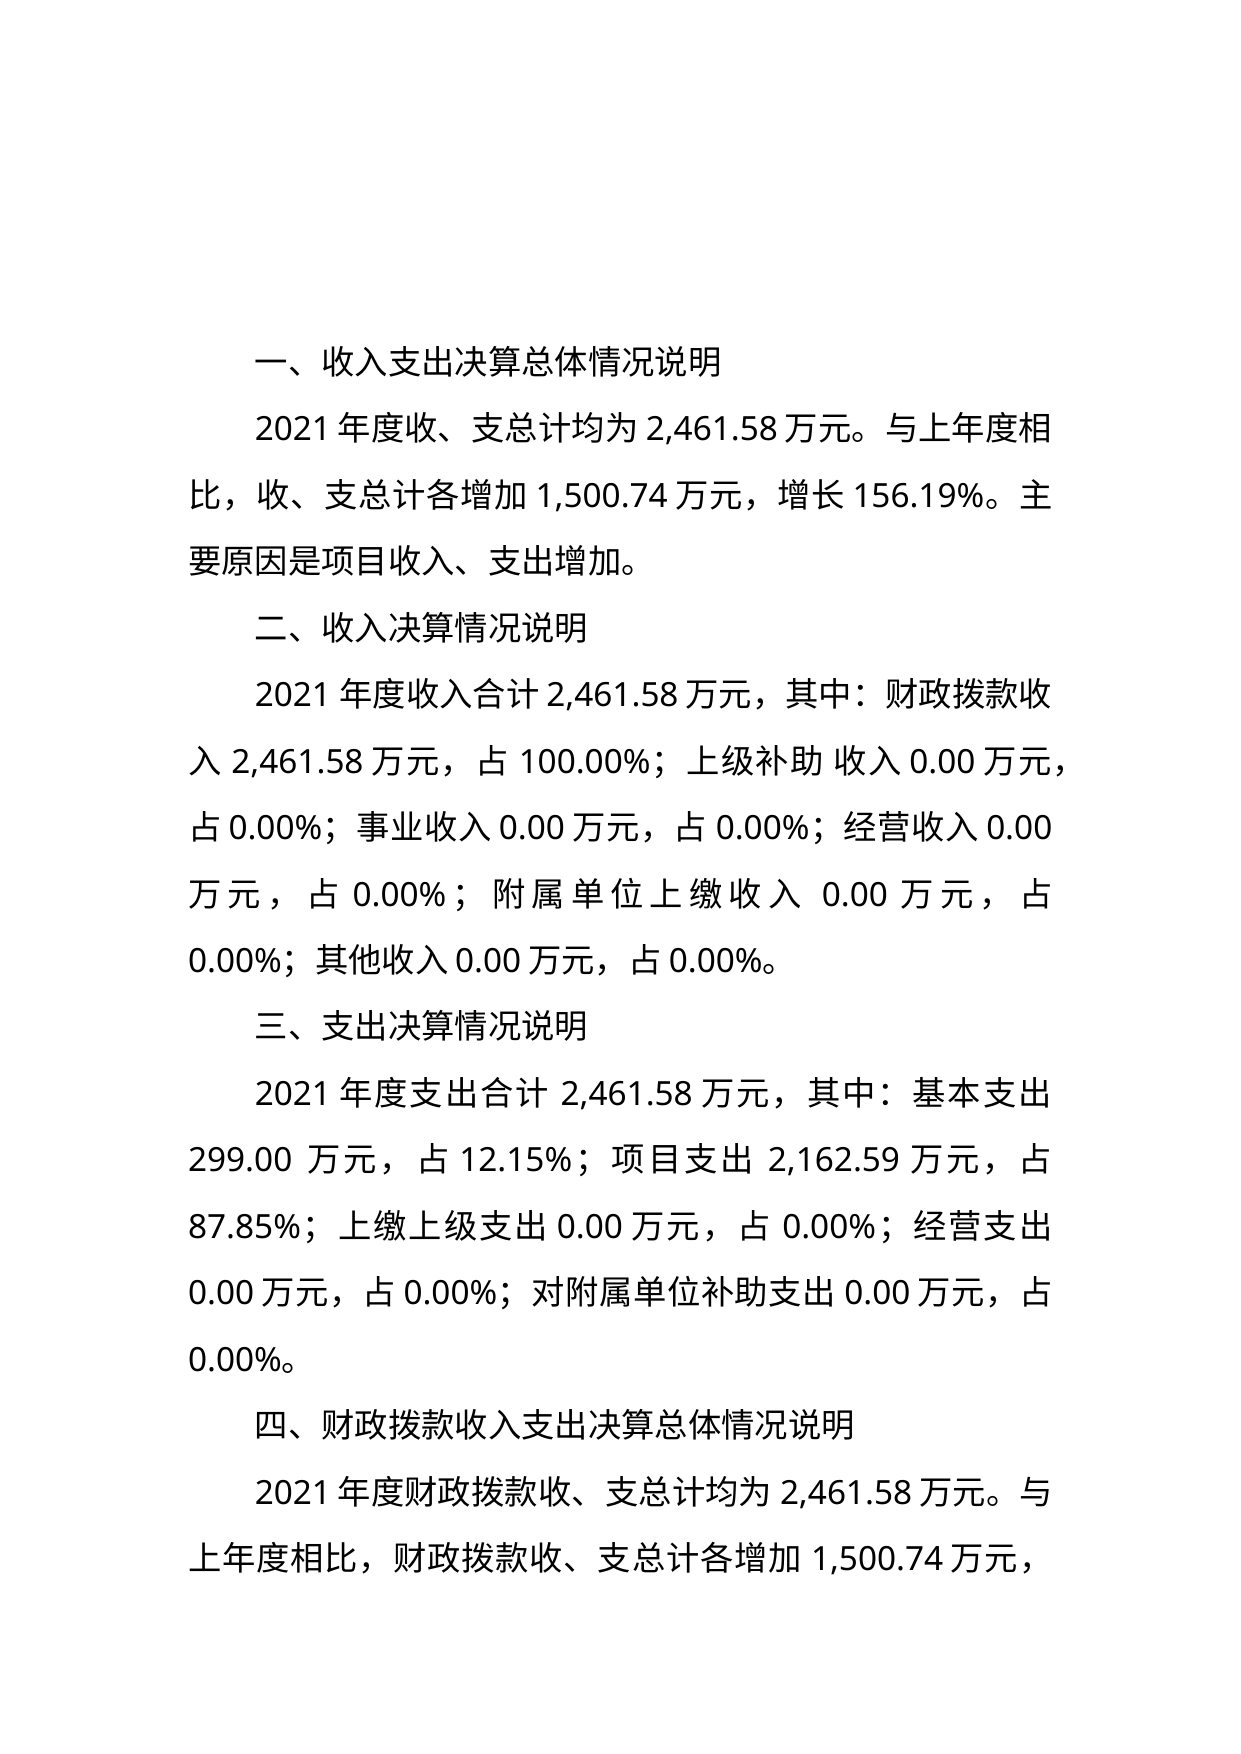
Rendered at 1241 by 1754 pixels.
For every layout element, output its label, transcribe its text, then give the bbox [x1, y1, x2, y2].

text 二、收入决算情况说明 [188, 592, 1052, 659]
text 一、收入支出决算总体情况说明 [188, 327, 1052, 393]
text 2021年度支出合计 2,461.58万元，其中：基本支出299.00 万元，占12.15%；项目支出 2,162.59万元，占87.85%；上缴上级支出0.00万元，占 0.00%；经营支出0.00万元，占0.00%；对附属单位补助支出 0.00万元，占0.00%。 [188, 1058, 1052, 1390]
text 三、支出决算情况说明 [188, 991, 1052, 1058]
text 2021年度收、支总计均为2,461.58万元。与上年度相比，收、支总计各增加1,500.74万元，增长156.19%。主要原因是项目收入、支出增加。 [188, 393, 1052, 592]
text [188, 1456, 1052, 1589]
text 2021 年度收入合计2,461.58万元，其中：财政拨款收入 2,461.58万元，占 100.00%；上级补助 收入0.00万元，占0.00%；事业收入0.00万元，占 0.00%；经营收入0.00万元，占0.00%；附属单位上缴收入 0.00万元，占0.00%；其他收入0.00万元，占 0.00%。 [188, 659, 1052, 991]
text 四、财政拨款收入支出决算总体情况说明 [188, 1390, 1052, 1456]
